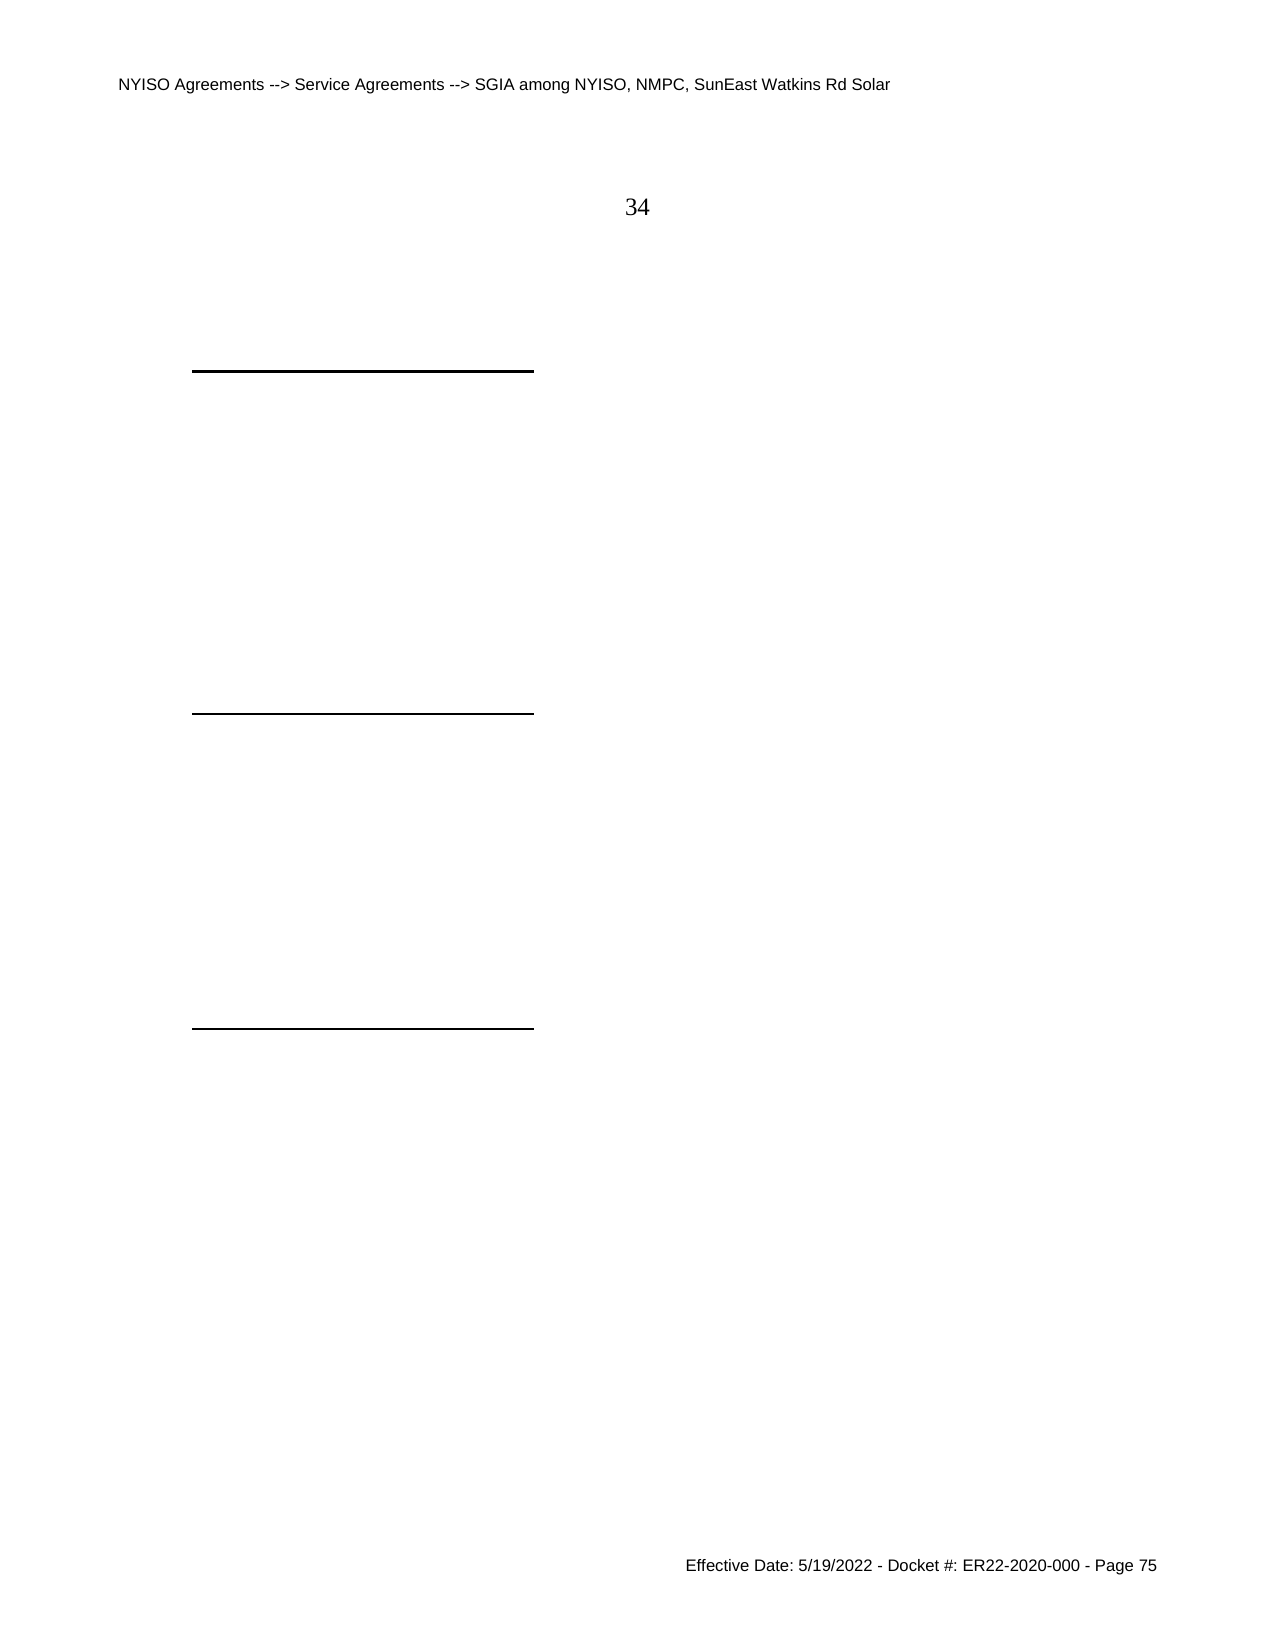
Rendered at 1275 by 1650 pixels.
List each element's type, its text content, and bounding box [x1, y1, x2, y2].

text 34 [625, 193, 1275, 222]
